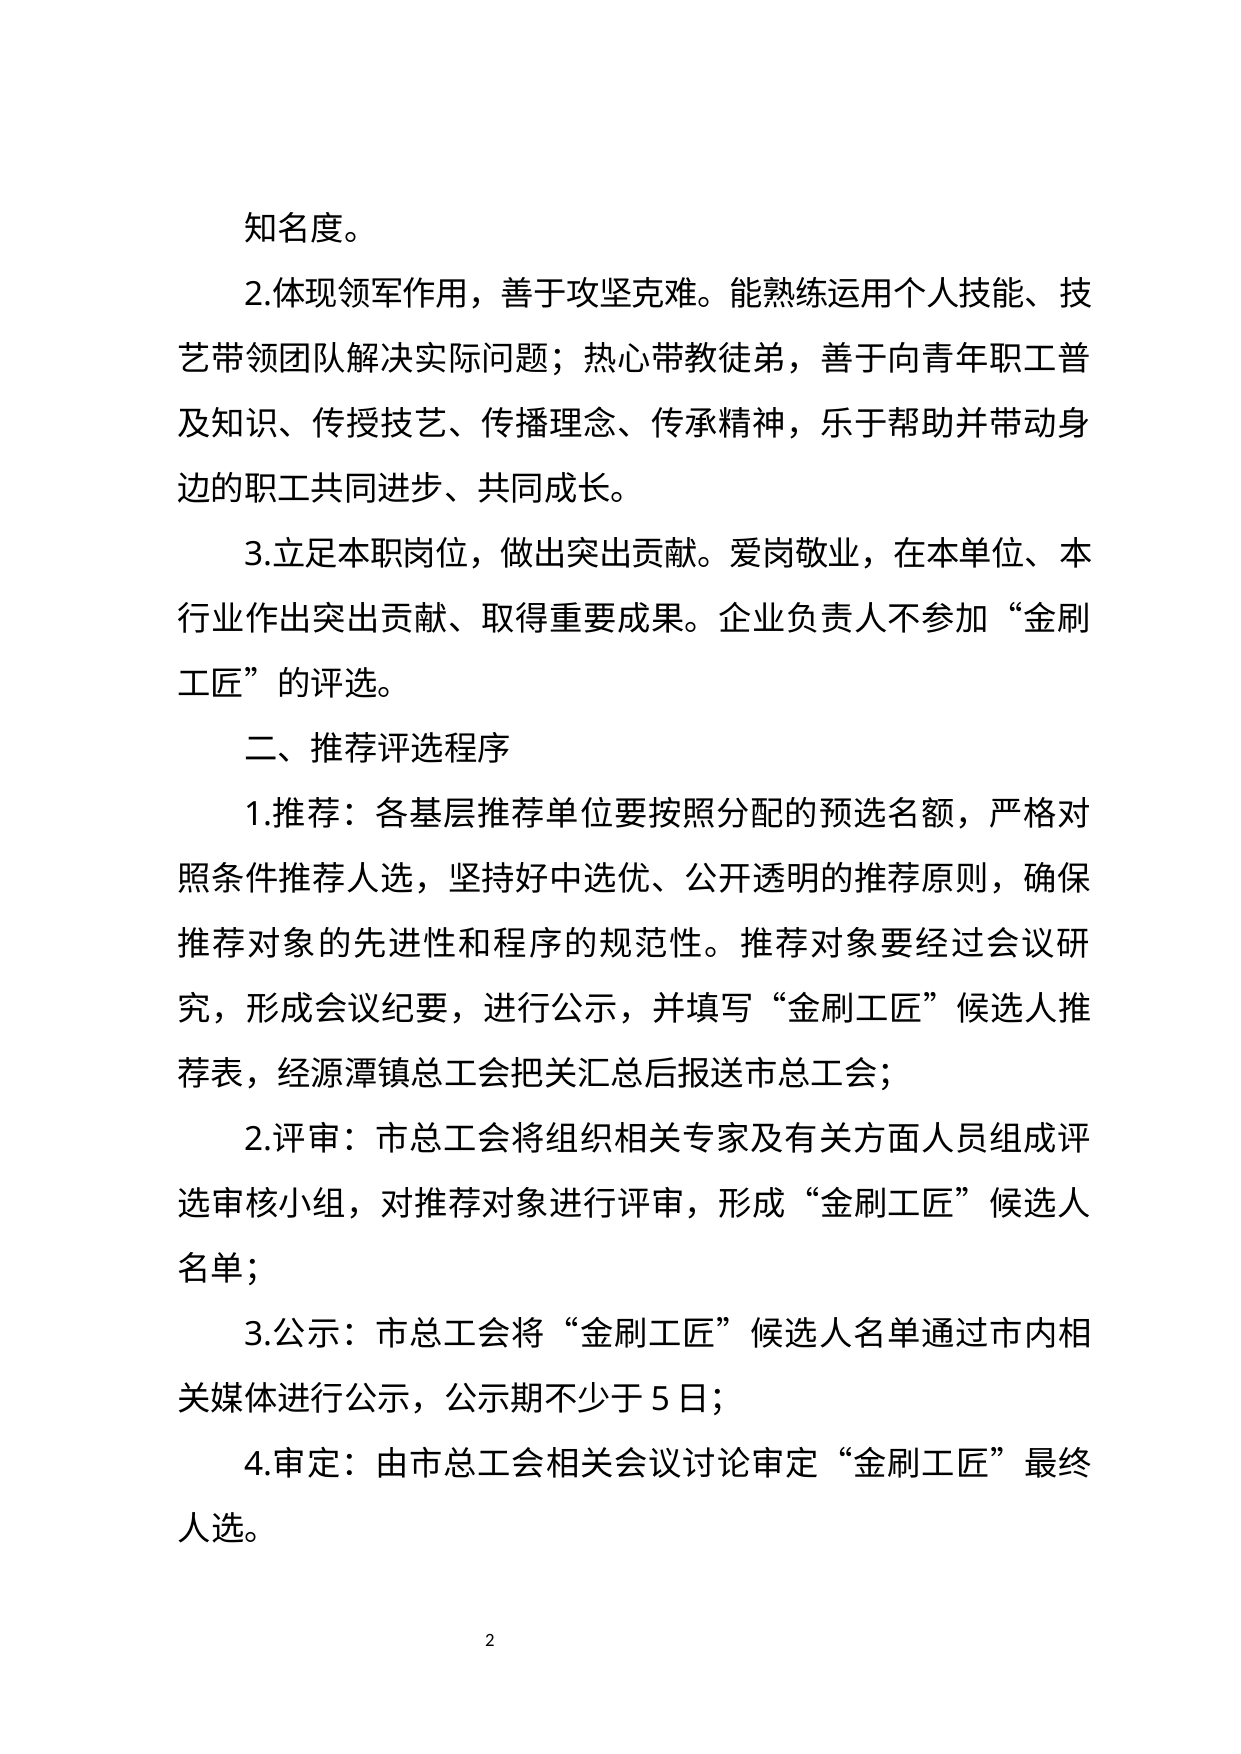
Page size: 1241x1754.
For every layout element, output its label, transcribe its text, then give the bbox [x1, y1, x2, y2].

text 4.审定：由市总工会相关会议讨论审定“金刷工匠”最终人选。 [177, 1428, 1093, 1558]
text 3.立足本职岗位，做出突出贡献。爱岗敬业，在本单位、本行业作出突出贡献、取得重要成果。企业负责人不参加“金刷工匠”的评选。 [177, 518, 1093, 713]
text 2.评审：市总工会将组织相关专家及有关方面人员组成评选审核小组，对推荐对象进行评审，形成“金刷工匠”候选人名单； [177, 1103, 1093, 1298]
text 二、推荐评选程序 [177, 713, 1093, 778]
text 1.推荐：各基层推荐单位要按照分配的预选名额，严格对照条件推荐人选，坚持好中选优、公开透明的推荐原则，确保推荐对象的先进性和程序的规范性。推荐对象要经过会议研究，形成会议纪要，进行公示，并填写“金刷工匠”候选人推荐表，经源潭镇总工会把关汇总后报送市总工会； [177, 778, 1093, 1103]
text 知名度。 [177, 193, 1093, 258]
text 3.公示：市总工会将“金刷工匠”候选人名单通过市内相关媒体进行公示，公示期不少于5日； [177, 1298, 1093, 1428]
text 2.体现领军作用，善于攻坚克难。能熟练运用个人技能、技艺带领团队解决实际问题；热心带教徒弟，善于向青年职工普及知识、传授技艺、传播理念、传承精神，乐于帮助并带动身边的职工共同进步、共同成长。 [177, 258, 1093, 518]
